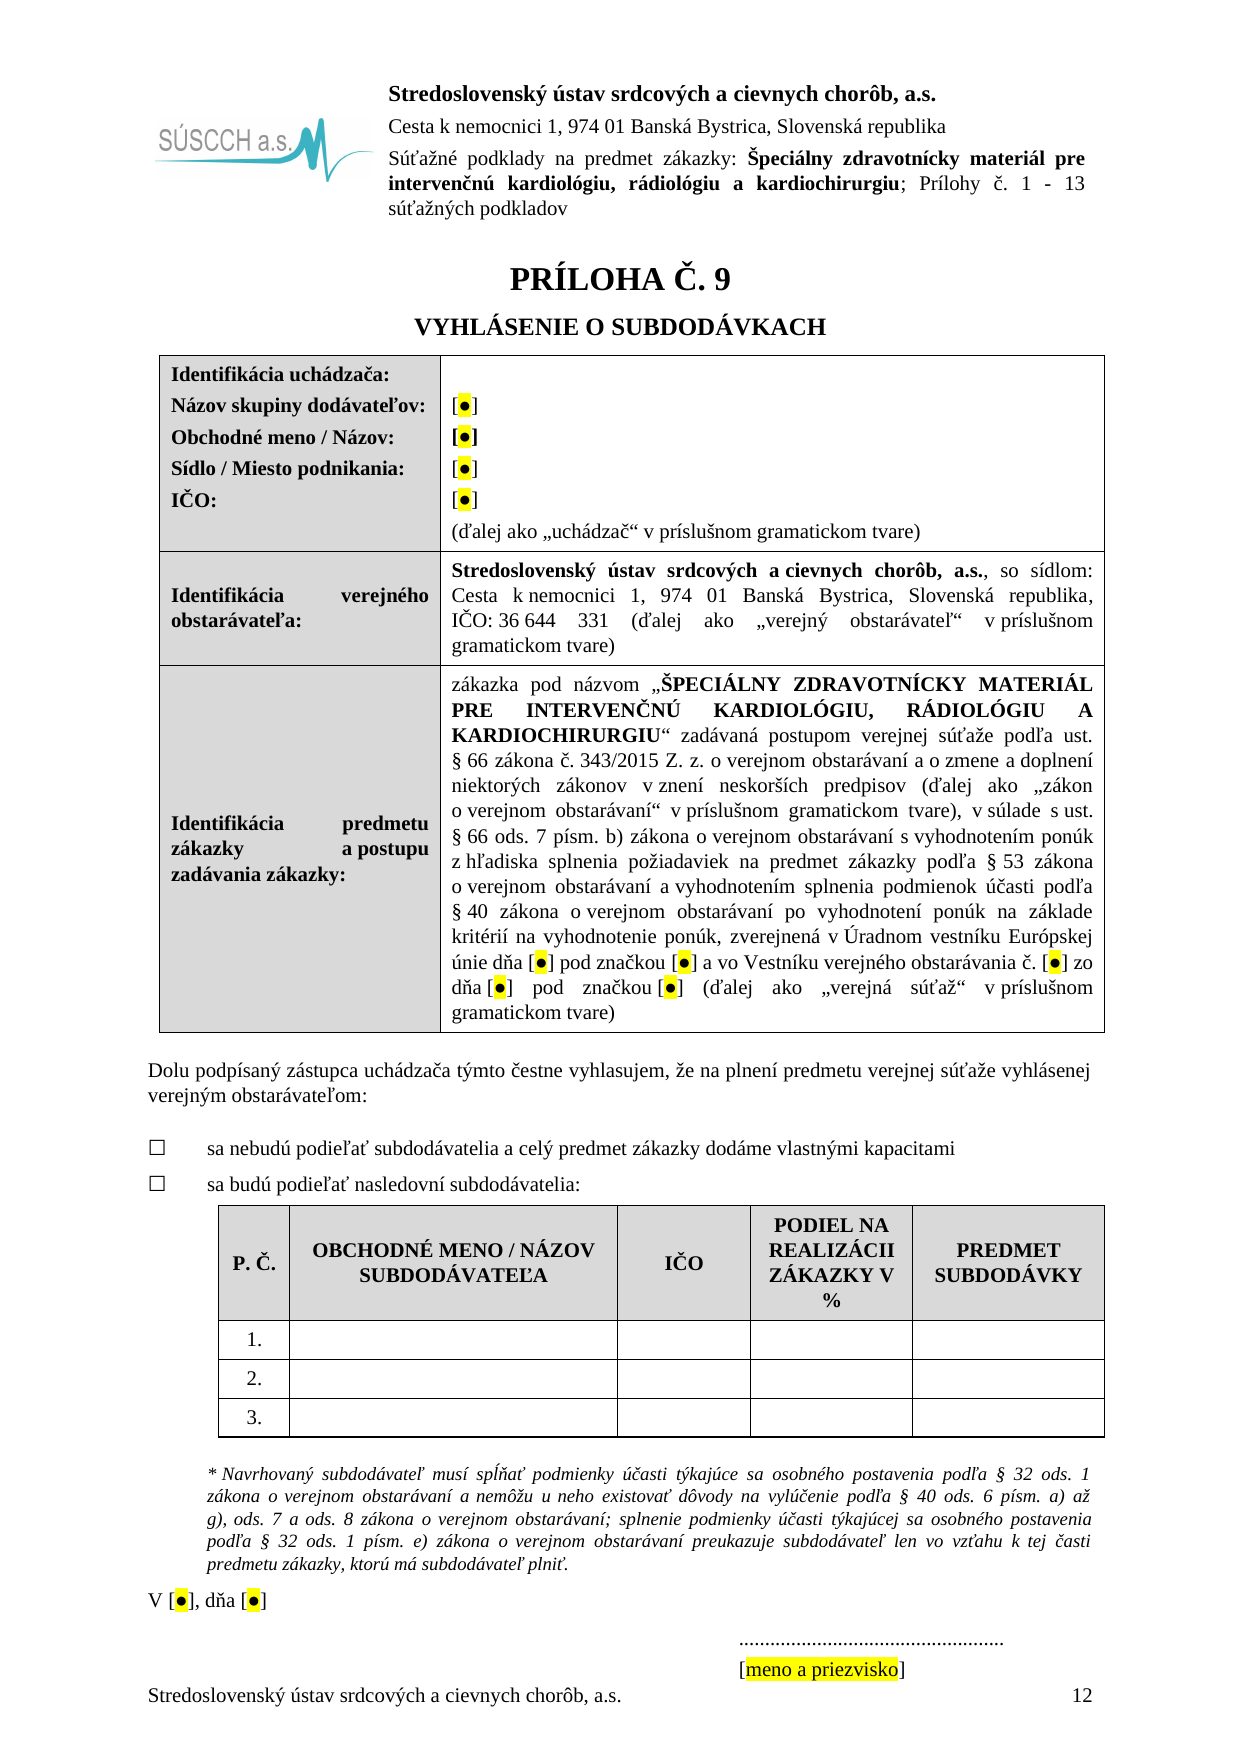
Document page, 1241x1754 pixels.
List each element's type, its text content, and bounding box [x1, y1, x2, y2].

table_cell [290, 1399, 617, 1436]
table_cell [618, 1321, 750, 1359]
table_cell zákazka pod názvom „ŠPECIÁLNY ZDRAVOTNÍCKY MATERIÁL PRE INTERVENČNÚ KARDIOLÓGIU, RÁDIOLÓGIU A KARDIOCHIRURGIU“ zadávaná postupom verejnej súťaže podľa ust. § 66 zákona č. 343/2015 Z. z. o verejnom obstarávaní a o zmene a doplnení niektorých zákonov v znení neskorších predpisov (ďalej ako „zákon o verejnom obstarávaní“ v príslušnom gramatickom tvare), v súlade s ust. § 66 ods. 7 písm. b) zákona o verejnom obstarávaní s vyhodnotením ponúk z hľadiska splnenia požiadaviek na predmet zákazky podľa § 53 zákona o verejnom obstarávaní a vyhodnotením splnenia podmienok účasti podľa § 40 zákona o verejnom obstarávaní po vyhodnotení ponúk na základe kritérií na vyhodnotenie ponúk, zverejnená v Úradnom vestníku Európskej únie dňa [●] pod značkou [●] a vo Vestníku verejného obstarávania č. [●] zo dňa [●] pod značkou [●] (ďalej ako „verejná súťaž“ v príslušnom gramatickom tvare) [441, 666, 1104, 1032]
text ................................................... [148, 1626, 1092, 1650]
table_cell [618, 1360, 750, 1397]
table_cell [913, 1360, 1104, 1397]
subtitle PRÍLOHA Č. 9 [148, 259, 1092, 297]
table_cell [751, 1399, 912, 1436]
table_cell Stredoslovenský ústav srdcových a cievnych chorôb, a.s., so sídlom: Cesta k nemocnici 1, 974 01 Banská Bystrica, Slovenská republika, IČO: 36 644 331 (ďalej ako „verejný obstarávateľ“ v príslušnom gramatickom tvare) [441, 552, 1104, 665]
table_cell [290, 1321, 617, 1359]
text V [●], dňa [●] [260, 1588, 1092, 1612]
subtitle VYHLÁSENIE O SUBDODÁVKACH [148, 312, 1092, 341]
table_cell 1. [219, 1321, 289, 1359]
text V [●], dňa [●] [188, 1588, 247, 1612]
table_cell Identifikácia predmetu zákazky a postupu zadávania zákazky: [160, 666, 440, 1032]
table_cell [751, 1360, 912, 1397]
table_cell [913, 1321, 1104, 1359]
table_header PODIEL NA REALIZÁCII ZÁKAZKY V % [751, 1206, 912, 1320]
table_cell 2. [219, 1360, 289, 1397]
table_header P. Č. [219, 1206, 289, 1320]
table_header OBCHODNÉ MENO / NÁZOV SUBDODÁVATEĽA [290, 1206, 617, 1320]
text sa budú podieľať nasledovní subdodávatelia: [148, 1169, 1092, 1198]
table_header [●] [●] [●] [●] (ďalej ako „uchádzač“ v príslušnom gramatickom tvare) [441, 356, 1104, 551]
table_cell [913, 1399, 1104, 1436]
picture [155, 118, 374, 182]
table_cell [618, 1399, 750, 1436]
table_header IČO [618, 1206, 750, 1320]
table_header PREDMET SUBDODÁVKY [913, 1206, 1104, 1320]
text sa nebudú podieľať subdodávatelia a celý predmet zákazky dodáme vlastnými kapacitami [148, 1133, 1092, 1162]
table_cell [751, 1321, 912, 1359]
text * Navrhovaný subdodávateľ musí spĺňať podmienky účasti týkajúce sa osobného postavenia podľa § 32 ods. 1 zákona o verejnom obstarávaní a nemôžu u neho existovať dôvody na vylúčenie podľa § 40 ods. 6 písm. a) až g), ods. 7 a ods. 8 zákona o verejnom obstarávaní; splnenie podmienky účasti týkajúcej sa osobného postavenia podľa § 32 ods. 1 písm. e) zákona o verejnom obstarávaní preukazuje subdodávateľ len vo vzťahu k tej časti predmetu zákazky, ktorú má subdodávateľ plniť. [207, 1462, 1092, 1574]
text [meno a priezvisko] [898, 1657, 1092, 1681]
table_cell Identifikácia verejného obstarávateľa: [160, 552, 440, 665]
text [meno a priezvisko] [148, 1657, 746, 1681]
text Dolu podpísaný zástupca uchádzača týmto čestne vyhlasujem, že na plnení predmetu verejnej súťaže vyhlásenej verejným obstarávateľom: [148, 1058, 1092, 1107]
table_header Identifikácia uchádzača: Názov skupiny dodávateľov: Obchodné meno / Názov: Sídlo / Miesto podnikania: IČO: [160, 356, 440, 551]
table_cell [290, 1360, 617, 1397]
table_cell 3. [219, 1399, 289, 1436]
